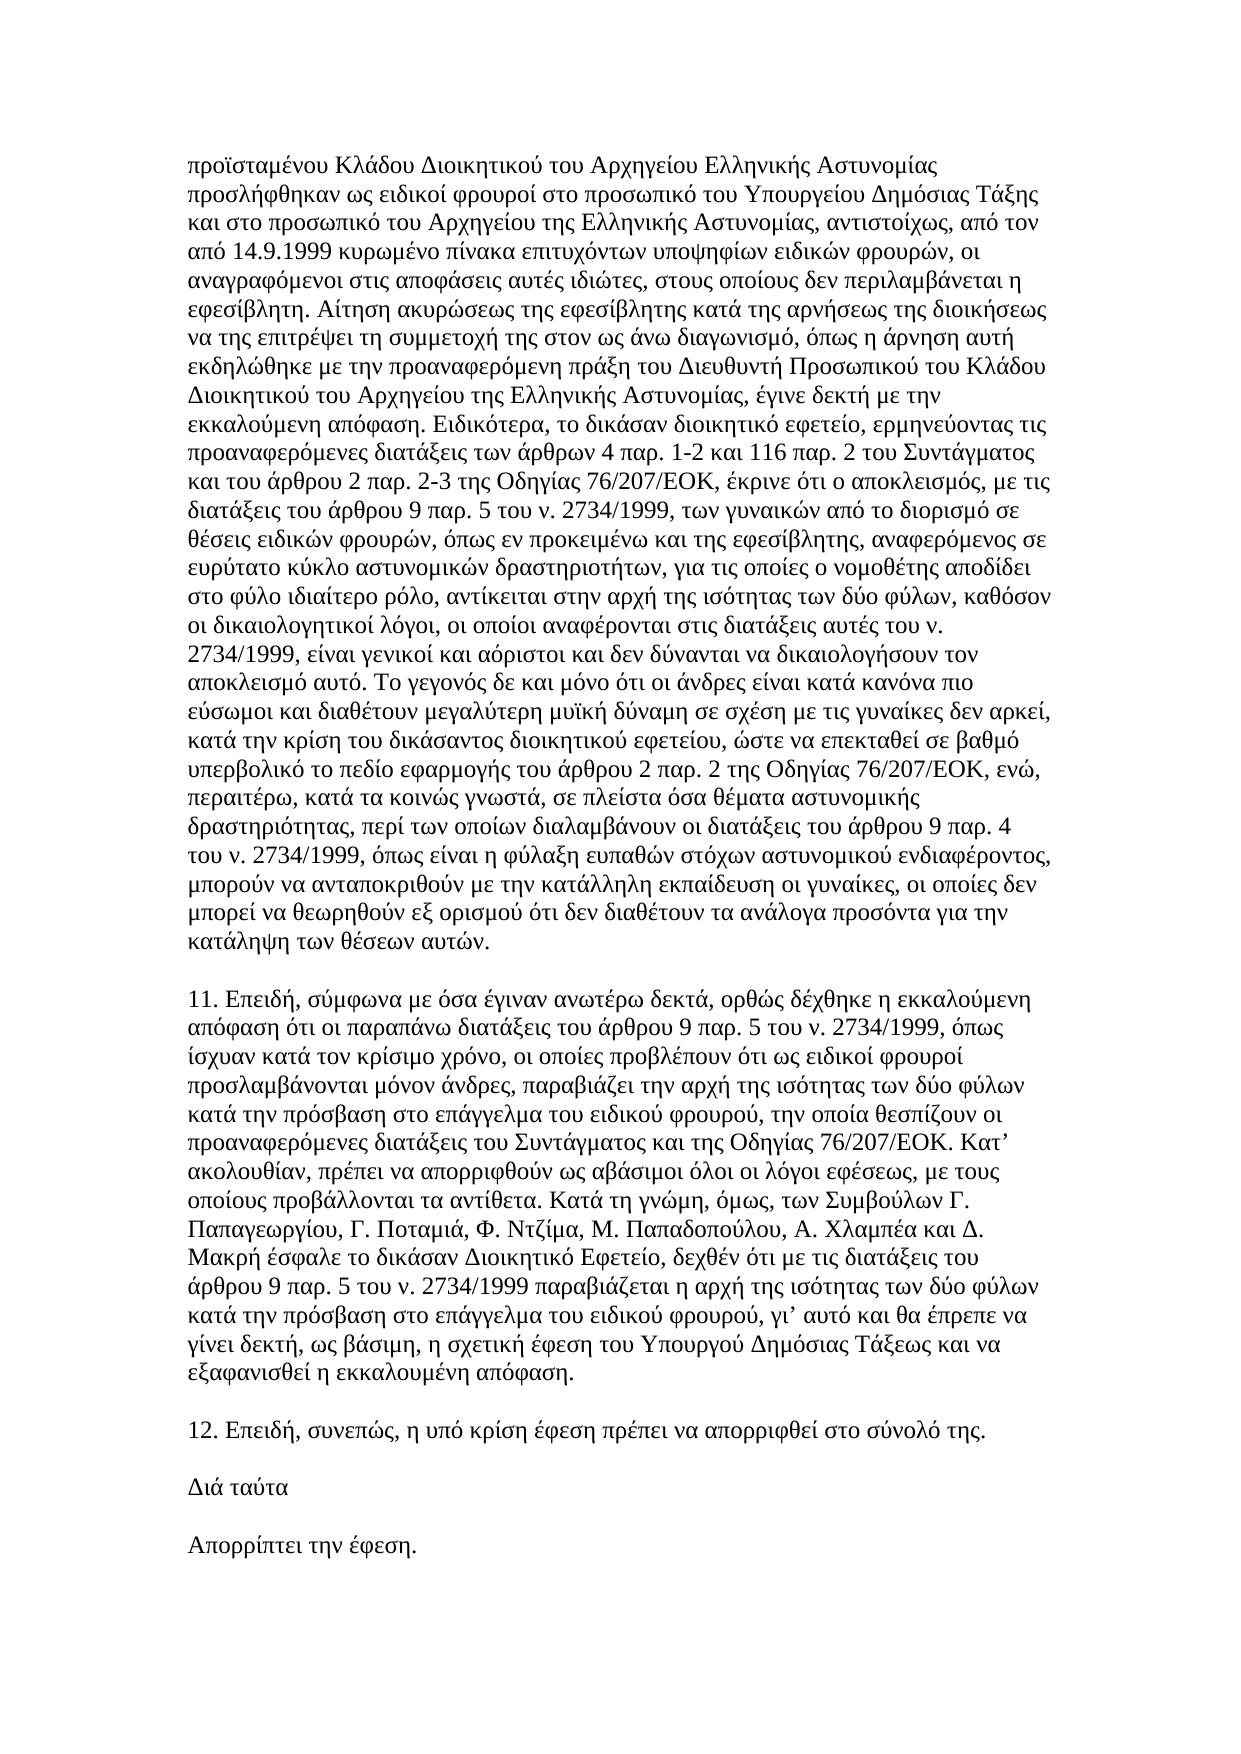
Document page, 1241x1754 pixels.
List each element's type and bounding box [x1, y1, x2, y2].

text [187, 150, 1053, 1587]
